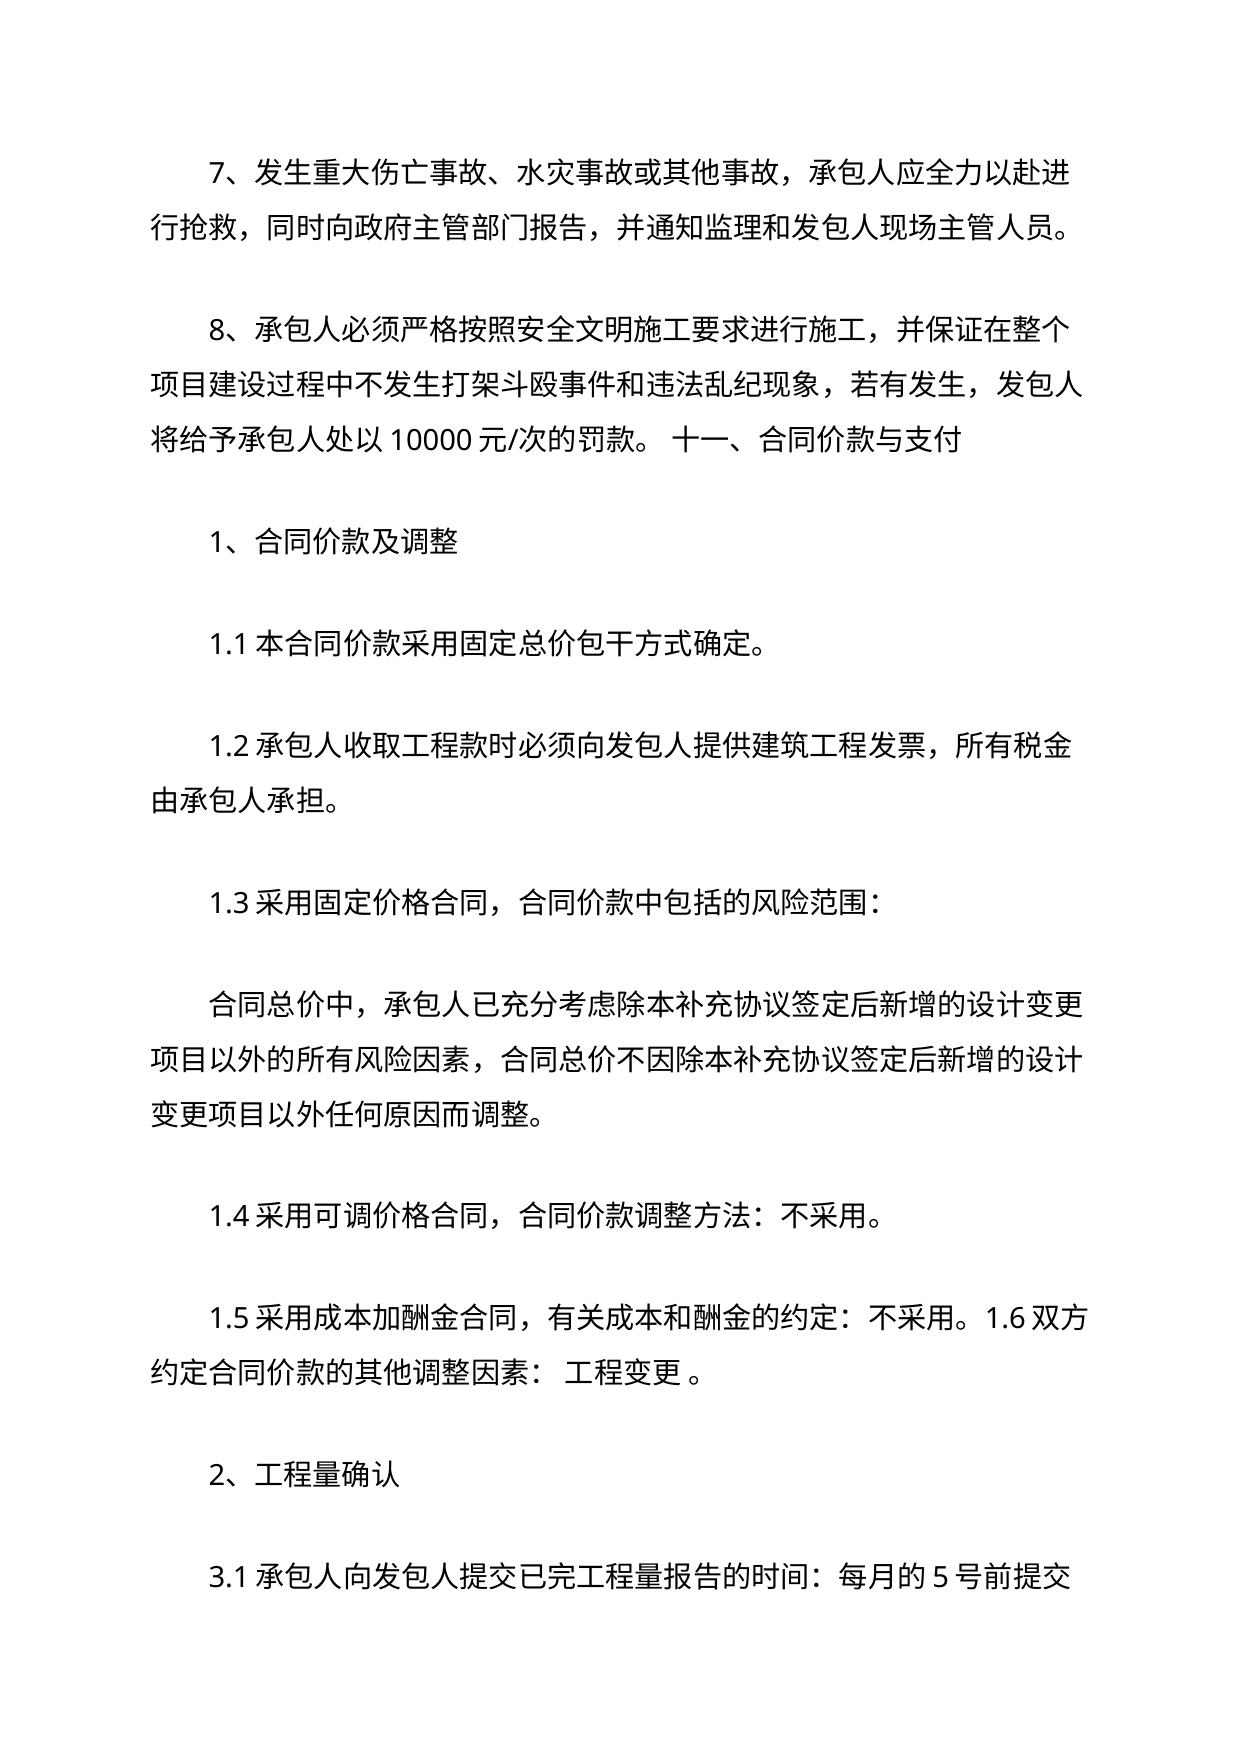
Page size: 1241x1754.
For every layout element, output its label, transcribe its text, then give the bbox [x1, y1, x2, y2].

text 合同总价中，承包人已充分考虑除本补充协议签定后新增的设计变更项目以外的所有风险因素，合同总价不因除本补充协议签定后新增的设计变更项目以外任何原因而调整。 [150, 981, 1090, 1133]
text 2、工程量确认 [150, 1452, 1090, 1494]
text 1.1本合同价款采用固定总价包干方式确定。 [150, 621, 1090, 663]
text 7、发生重大伤亡事故、水灾事故或其他事故，承包人应全力以赴进行抢救，同时向政府主管部门报告，并通知监理和发包人现场主管人员。 [150, 150, 1090, 247]
text 8、承包人必须严格按照安全文明施工要求进行施工，并保证在整个项目建设过程中不发生打架斗殴事件和违法乱纪现象，若有发生，发包人将给予承包人处以10000元/次的罚款。 十一、合同价款与支付 [150, 307, 1090, 459]
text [150, 1554, 1090, 1596]
text 1.5采用成本加酬金合同，有关成本和酬金的约定：不采用。1.6双方约定合同价款的其他调整因素： 工程变更 。 [150, 1295, 1090, 1392]
text 1、合同价款及调整 [150, 519, 1090, 561]
text 1.3采用固定价格合同，合同价款中包括的风险范围： [150, 879, 1090, 922]
text 1.4采用可调价格合同，合同价款调整方法：不采用。 [150, 1193, 1090, 1235]
text 1.2承包人收取工程款时必须向发包人提供建筑工程发票，所有税金由承包人承担。 [150, 723, 1090, 820]
